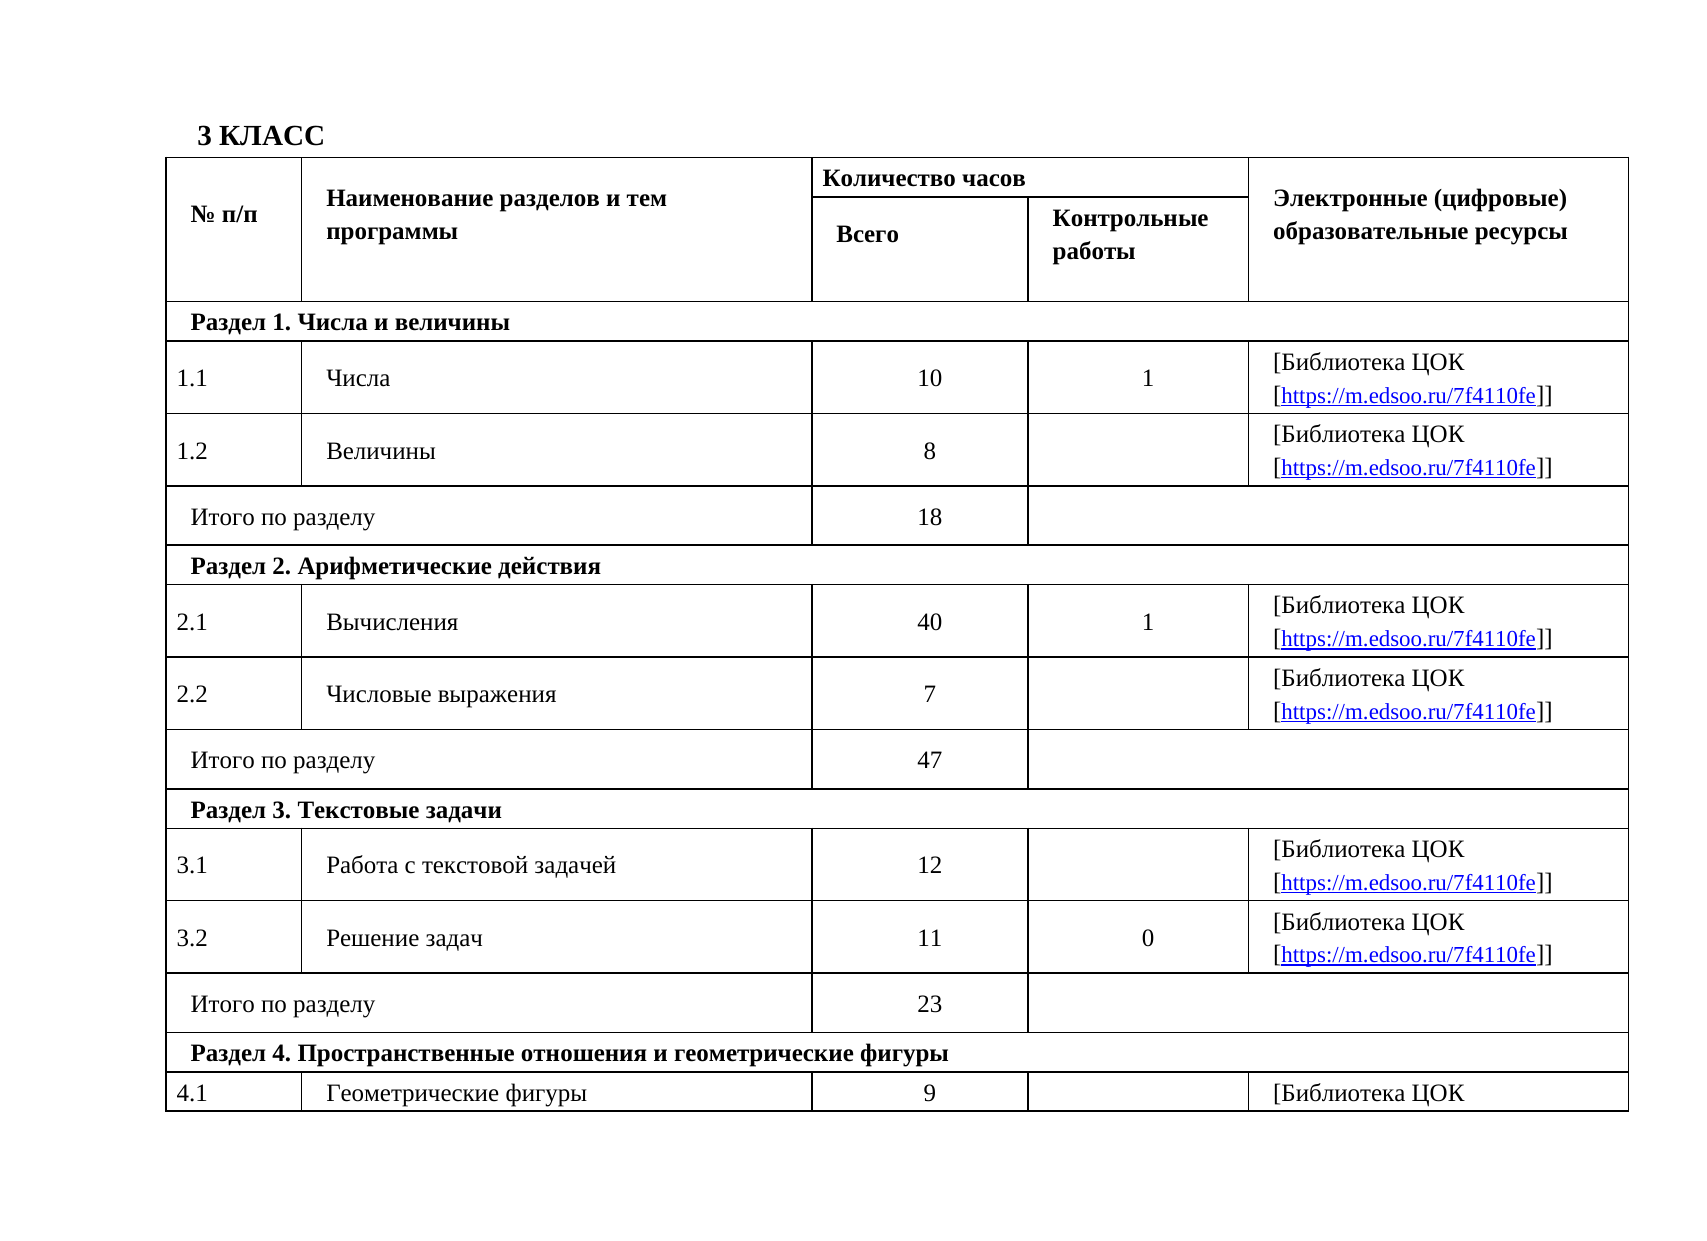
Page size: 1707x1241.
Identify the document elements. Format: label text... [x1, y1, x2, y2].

table_cell [1029, 658, 1248, 728]
table_cell 2.1 [167, 585, 301, 656]
table_cell Итого по разделу [167, 974, 811, 1032]
table_cell 23 [813, 974, 1027, 1032]
table_cell [Библиотека ЦОК [https://m.edsoo.ru/7f4110fe]] [1249, 585, 1628, 656]
table_cell [1029, 414, 1248, 485]
table_header № п/п [167, 158, 301, 301]
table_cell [1249, 1073, 1628, 1110]
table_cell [302, 1073, 811, 1110]
table_cell Раздел 2. Арифметические действия [167, 546, 1628, 584]
table_cell [Библиотека ЦОК [https://m.edsoo.ru/7f4110fe]] [1249, 829, 1628, 900]
table_cell 11 [813, 901, 1027, 972]
table_header Наименование разделов и тем программы [302, 158, 811, 301]
table_cell [1029, 974, 1628, 1032]
table_cell 12 [813, 829, 1027, 900]
table_cell Итого по разделу [167, 487, 811, 544]
table_cell [1029, 487, 1628, 544]
table_cell 9 [813, 1073, 1027, 1110]
table_header Количество часов [813, 158, 1248, 196]
table_cell Раздел 4. Пространственные отношения и геометрические фигуры [167, 1033, 1628, 1071]
table_cell Контрольные работы [1029, 198, 1248, 301]
table_cell 3.1 [167, 829, 301, 900]
table_cell Числовые выражения [302, 658, 811, 728]
table_cell 0 [1029, 901, 1248, 972]
table_cell Числа [302, 342, 811, 412]
table_cell 1 [1029, 342, 1248, 412]
table_cell Решение задач [302, 901, 811, 972]
table_cell [1029, 1073, 1248, 1110]
table_cell 1.2 [167, 414, 301, 485]
table_cell 2.2 [167, 658, 301, 728]
table_cell 8 [813, 414, 1027, 485]
table_cell [Библиотека ЦОК [https://m.edsoo.ru/7f4110fe]] [1249, 342, 1628, 412]
table_cell [Библиотека ЦОК [https://m.edsoo.ru/7f4110fe]] [1249, 414, 1628, 485]
table_cell 40 [813, 585, 1027, 656]
table_header Электронные (цифровые) образовательные ресурсы [1249, 158, 1628, 301]
table_cell Итого по разделу [167, 730, 811, 788]
table_cell [Библиотека ЦОК [https://m.edsoo.ru/7f4110fe]] [1249, 658, 1628, 728]
table_cell 47 [813, 730, 1027, 788]
table_cell Величины [302, 414, 811, 485]
table_cell 18 [813, 487, 1027, 544]
table_cell 1 [1029, 585, 1248, 656]
table_cell 7 [813, 658, 1027, 728]
table_cell 1.1 [167, 342, 301, 412]
text 3 КЛАСС [190, 118, 1618, 152]
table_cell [1249, 901, 1628, 972]
table_cell Работа с текстовой задачей [302, 829, 811, 900]
table_cell 4.1 [167, 1073, 301, 1110]
table_cell Раздел 3. Текстовые задачи [167, 790, 1628, 827]
table_cell [1029, 829, 1248, 900]
table_cell 3.2 [167, 901, 301, 972]
table_cell Вычисления [302, 585, 811, 656]
table_cell 10 [813, 342, 1027, 412]
table_cell Всего [813, 198, 1027, 301]
table_cell [1029, 730, 1628, 788]
table_cell Раздел 1. Числа и величины [167, 302, 1628, 340]
